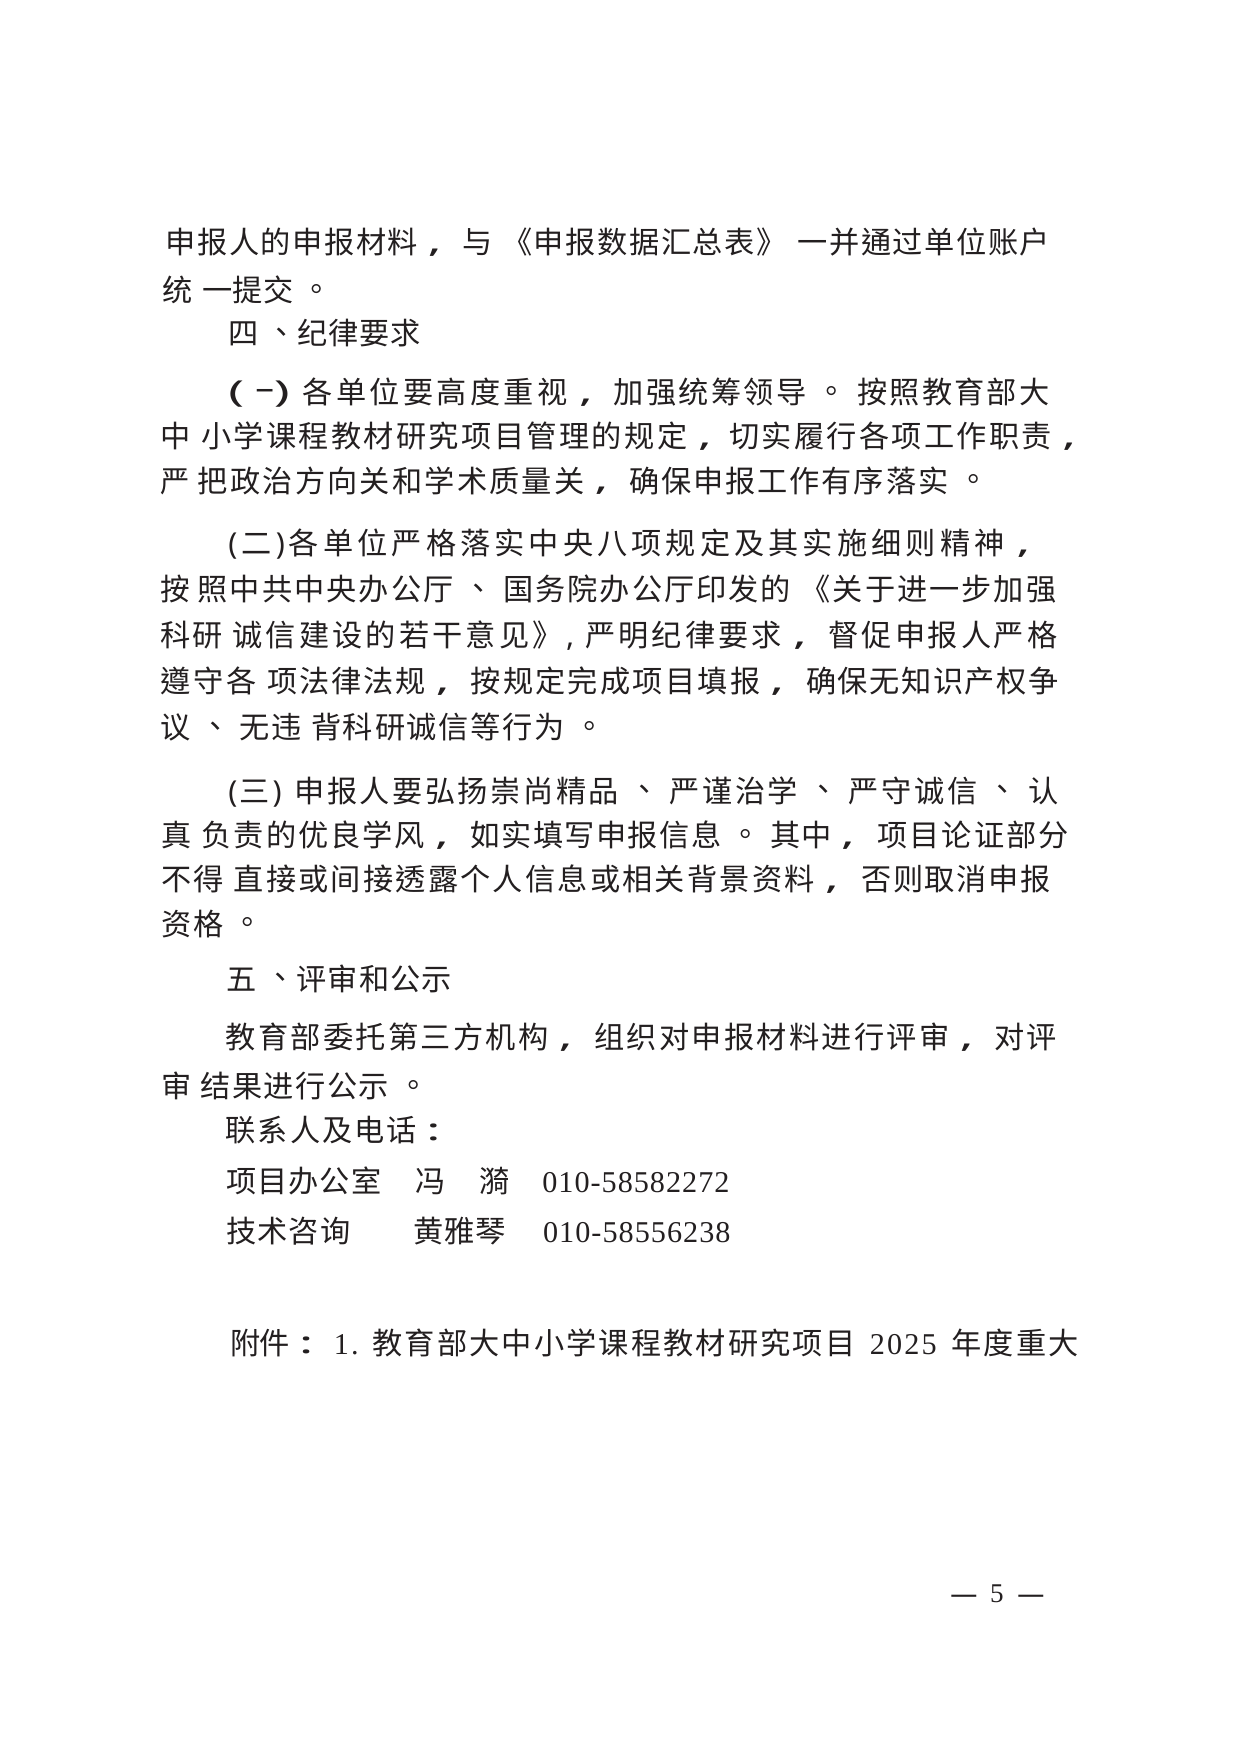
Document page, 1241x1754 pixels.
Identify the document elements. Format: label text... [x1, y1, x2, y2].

text 教育部委托第三方机构 , 组织对申报材料进行评审 , 对评审 结果进行公示 。 [161, 1016, 1078, 1107]
text (二)各单位严格落实中央八项规定及其实施细则精神 , 按 照中共中央办公厅 、 国务院办公厅印发的 《关于进一步加强科研 诚信建设的若干意见》, 严明纪律要求 , 督促申报人严格遵守各 项法律法规 , 按规定完成项目填报 , 确保无知识产权争议 、 无违 背科研诚信等行为 。 [160, 521, 1078, 747]
text 五 、评审和公示 [226, 962, 1078, 997]
text 技术咨询 黄雅琴 010-58556238 [226, 1212, 1078, 1251]
text 附件 : 1. 教育部大中小学课程教材研究项目 2025 年度重大 [160, 1323, 1078, 1363]
text (一)各单位要高度重视 , 加强统筹领导 。 按照教育部大中 小学课程教材研究项目管理的规定 ,切实履行各项工作职责 , 严 把政治方向关和学术质量关 , 确保申报工作有序落实 。 [161, 370, 1078, 501]
text 项目办公室 冯 漪 010-58582272 [226, 1161, 1078, 1200]
text (三) 申报人要弘扬崇尚精品 、 严谨治学 、 严守诚信 、 认真 负责的优良学风 , 如实填写申报信息 。 其中 , 项目论证部分不得 直接或间接透露个人信息或相关背景资料 , 否则取消申报资格 。 [161, 768, 1078, 944]
text 四 、纪律要求 [228, 317, 1078, 351]
text 联系人及电话 : [226, 1114, 1078, 1148]
text 申报人的申报材料 , 与 《申报数据汇总表》 一并通过单位账户统 一提交 。 [162, 220, 1078, 311]
